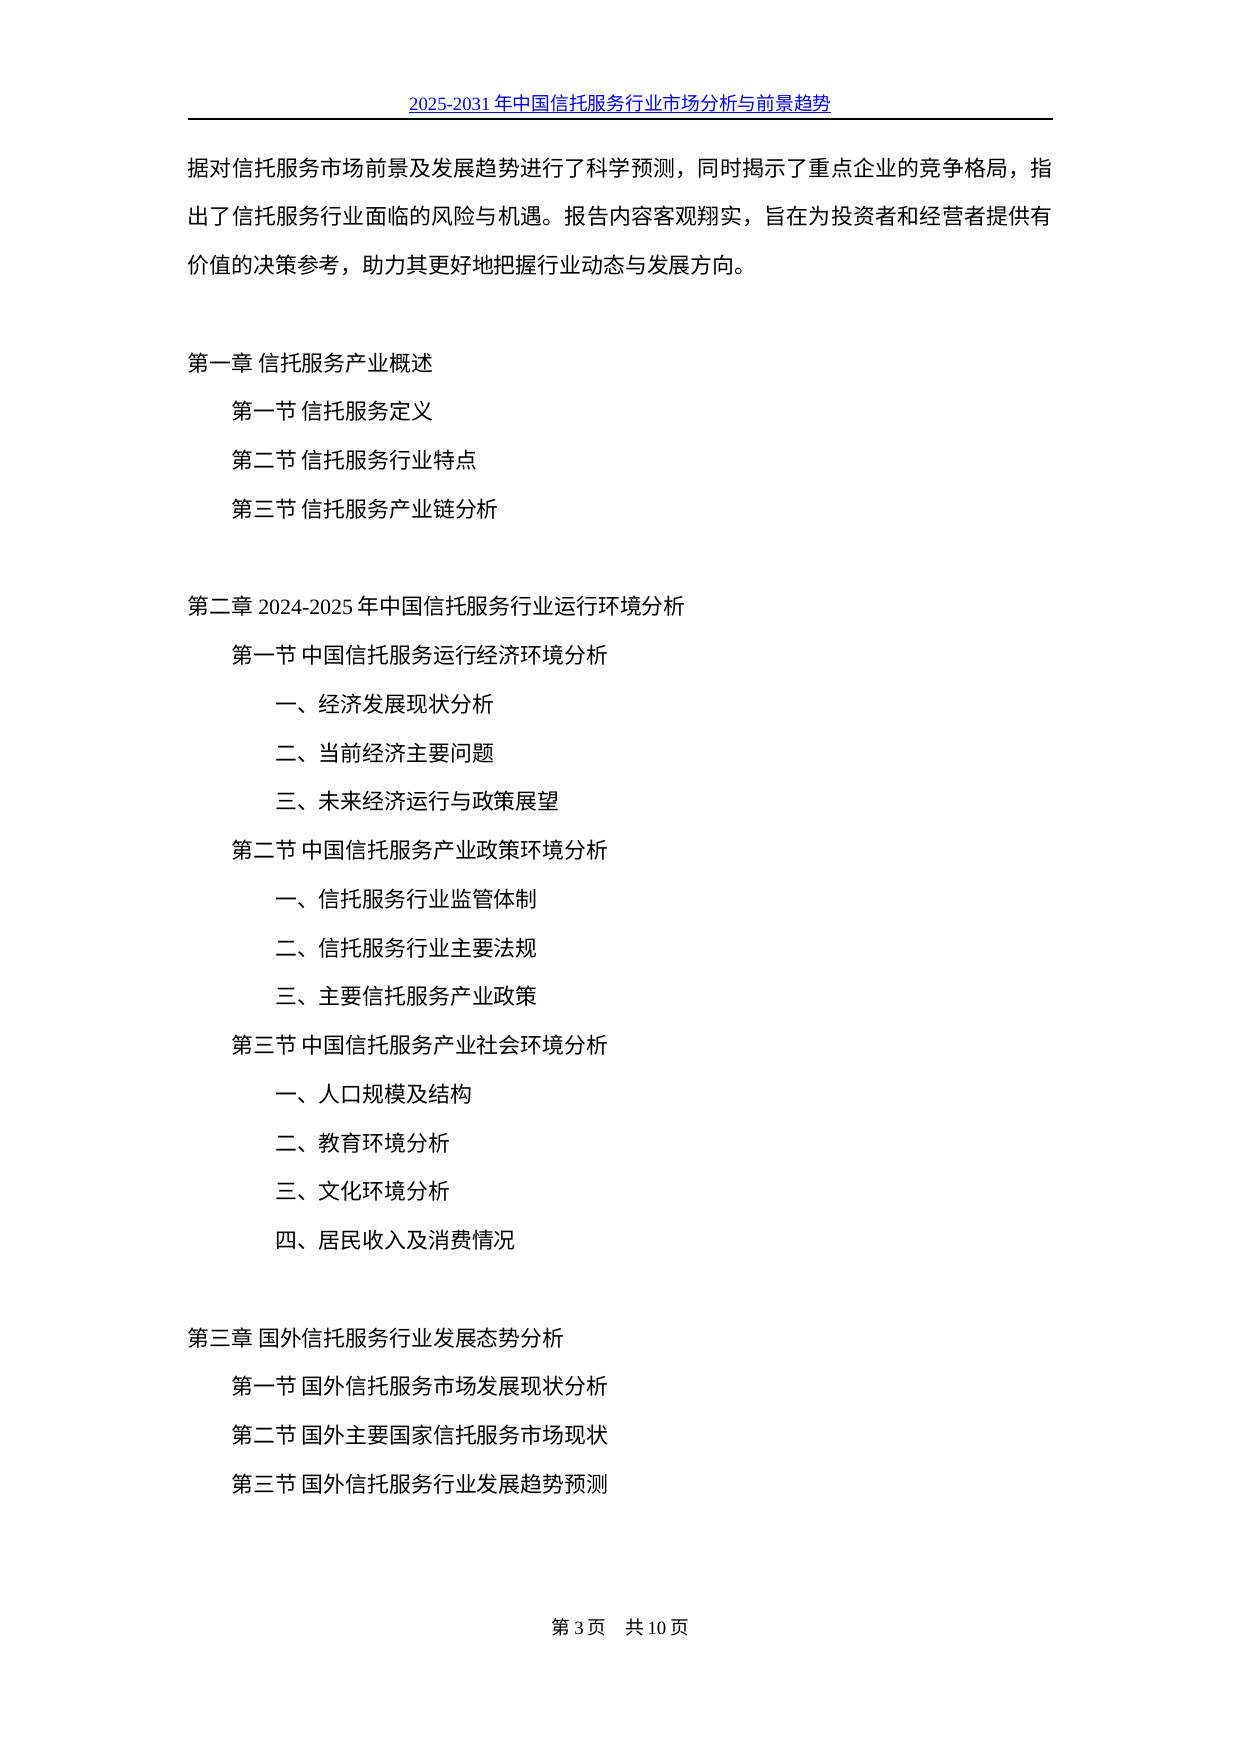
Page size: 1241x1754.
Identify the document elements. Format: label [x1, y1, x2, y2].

text [187, 150, 1053, 1499]
